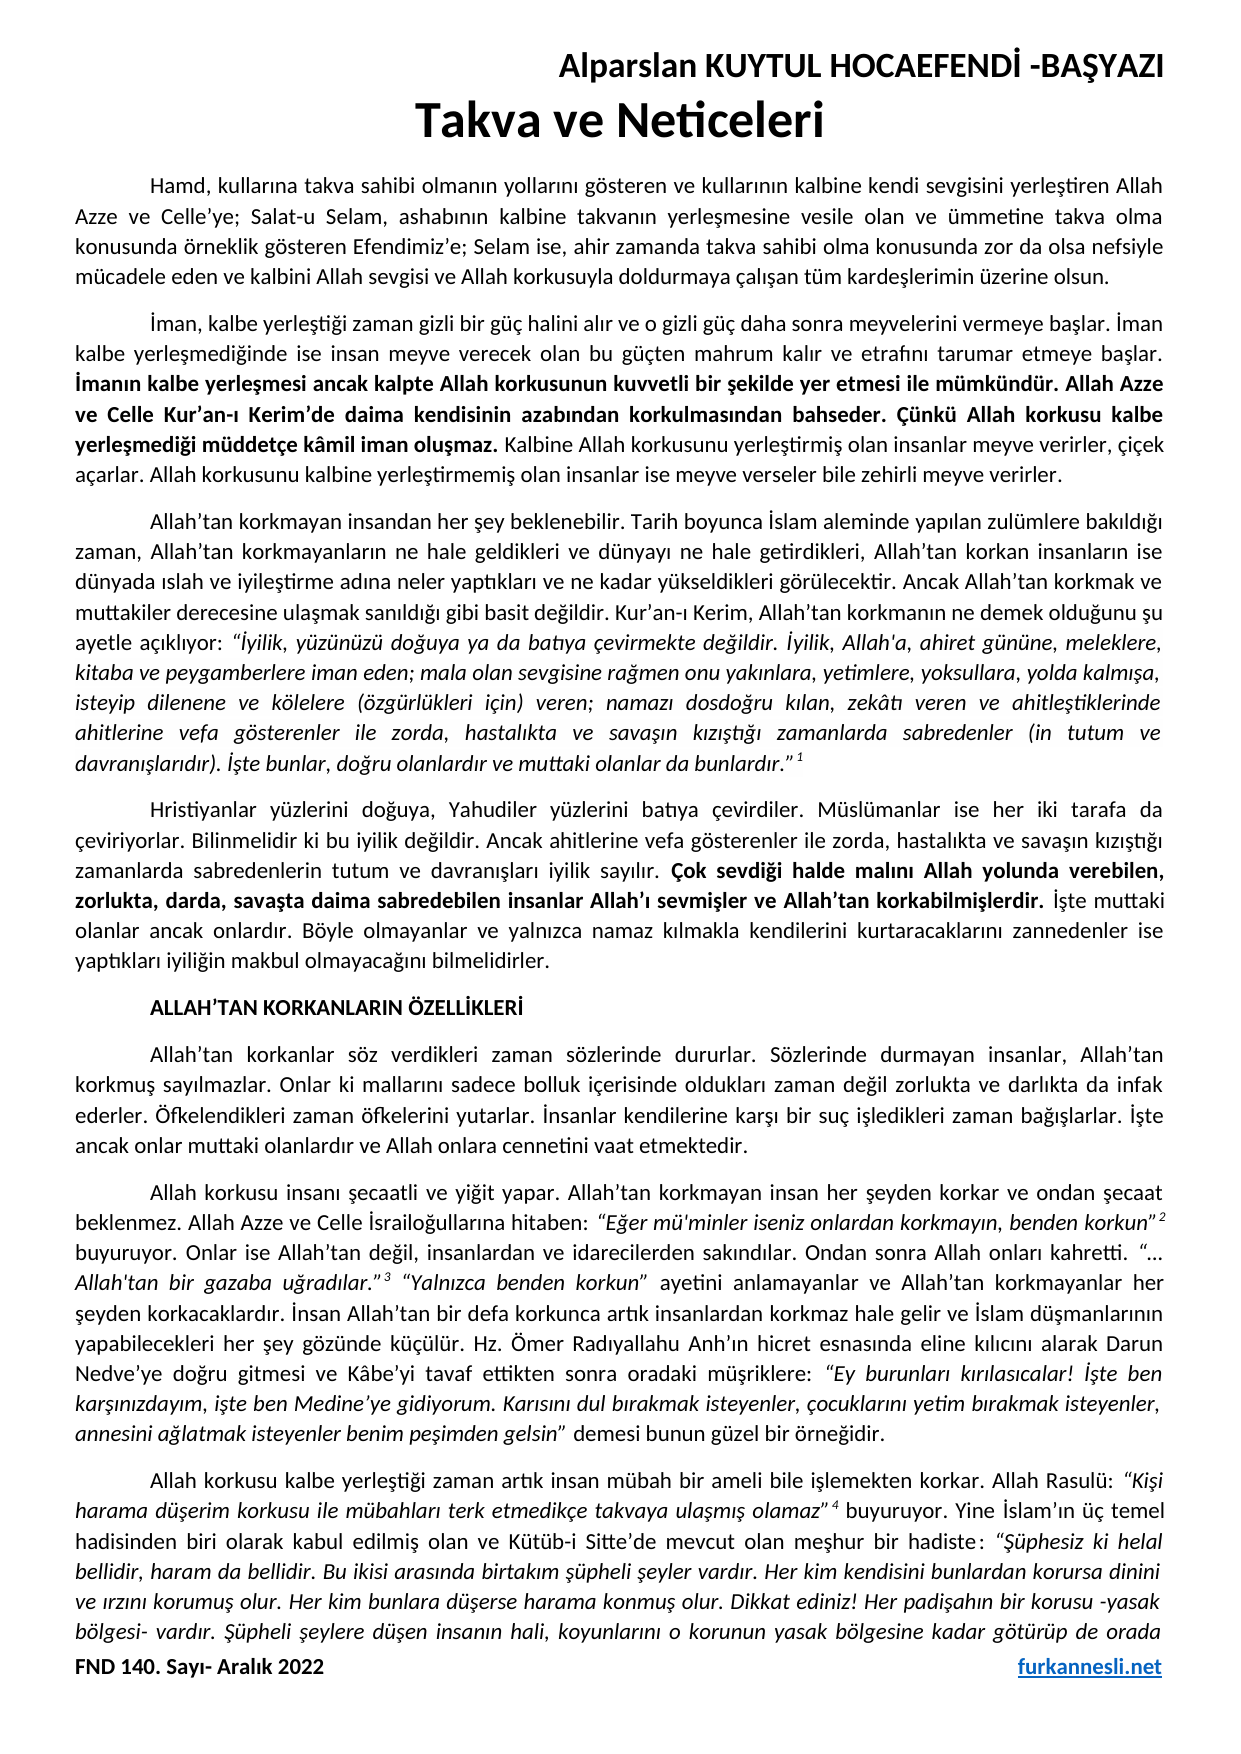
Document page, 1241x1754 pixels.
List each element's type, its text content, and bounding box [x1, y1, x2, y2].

text ALLAH’TAN KORKANLARIN ÖZELLİKLERİ [75, 993, 1165, 1022]
text Allah’tan korkmayan insandan her şey beklenebilir. Tarih boyunca İslam aleminde yapılan zulümlere bakıldığı zaman, Allah’tan korkmayanların ne hale geldikleri ve dünyayı ne hale getirdikleri, Allah’tan korkan insanların ise dünyada ıslah ve iyileştirme adına neler yaptıkları ve ne kadar yükseldikleri görülecektir. Ancak Allah’tan korkmak ve muttakiler derecesine ulaşmak sanıldığı gibi basit değildir. Kur’an-ı Kerim, Allah’tan korkmanın ne demek olduğunu şu ayetle açıklıyor: “İyilik, yüzünüzü doğuya ya da batıya çevirmekte değildir. İyilik, Allah'a, ahiret gününe, meleklere, kitaba ve peygamberlere iman eden; mala olan sevgisine rağmen onu yakınlara, yetimlere, yoksullara, yolda kalmışa, isteyip dilenene ve kölelere (özgürlükleri için) veren; namazı dosdoğru kılan, zekâtı veren ve ahitleştiklerinde ahitlerine vefa gösterenler ile zorda, hastalıkta ve savaşın kızıştığı zamanlarda sabredenler (in tutum ve davranışlarıdır). İşte bunlar, doğru olanlardır ve muttaki olanlar da bunlardır.”1 [75, 507, 1165, 777]
text Allah’tan korkanlar söz verdikleri zaman sözlerinde dururlar. Sözlerinde durmayan insanlar, Allah’tan korkmuş sayılmazlar. Onlar ki mallarını sadece bolluk içerisinde oldukları zaman değil zorlukta ve darlıkta da infak ederler. Öfkelendikleri zaman öfkelerini yutarlar. İnsanlar kendilerine karşı bir suç işledikleri zaman bağışlarlar. İşte ancak onlar muttaki olanlardır ve Allah onlara cennetini vaat etmektedir. [75, 1040, 1165, 1159]
text Hristiyanlar yüzlerini doğuya, Yahudiler yüzlerini batıya çevirdiler. Müslümanlar ise her iki tarafa da çeviriyorlar. Bilinmelidir ki bu iyilik değildir. Ancak ahitlerine vefa gösterenler ile zorda, hastalıkta ve savaşın kızıştığı zamanlarda sabredenlerin tutum ve davranışları iyilik sayılır. Çok sevdiği halde malını Allah yolunda verebilen, zorlukta, darda, savaşta daima sabredebilen insanlar Allah’ı sevmişler ve Allah’tan korkabilmişlerdir. İşte muttaki olanlar ancak onlardır. Böyle olmayanlar ve yalnızca namaz kılmakla kendilerini kurtaracaklarını zannedenler ise yaptıkları iyiliğin makbul olmayacağını bilmelidirler. [75, 796, 1165, 975]
text Takva ve Neticeleri [75, 86, 1165, 150]
text Allah korkusu insanı şecaatli ve yiğit yapar. Allah’tan korkmayan insan her şeyden korkar ve ondan şecaat beklenmez. Allah Azze ve Celle İsrailoğullarına hitaben: “Eğer mü'minler iseniz onlardan korkmayın, benden korkun”2 buyuruyor. Onlar ise Allah’tan değil, insanlardan ve idarecilerden sakındılar. Ondan sonra Allah onları kahretti. “…Allah'tan bir gazaba uğradılar.”3 “Yalnızca benden korkun” ayetini anlamayanlar ve Allah’tan korkmayanlar her şeyden korkacaklardır. İnsan Allah’tan bir defa korkunca artık insanlardan korkmaz hale gelir ve İslam düşmanlarının yapabilecekleri her şey gözünde küçülür. Hz. Ömer Radıyallahu Anh’ın hicret esnasında eline kılıcını alarak Darun Nedve’ye doğru gitmesi ve Kâbe’yi tavaf ettikten sonra oradaki müşriklere: “Ey burunları kırılasıcalar! İşte ben karşınızdayım, işte ben Medine’ye gidiyorum. Karısını dul bırakmak isteyenler, çocuklarını yetim bırakmak isteyenler, annesini ağlatmak isteyenler benim peşimden gelsin” demesi bunun güzel bir örneğidir. [75, 1178, 1165, 1448]
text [75, 1466, 1165, 1646]
text Hamd, kullarına takva sahibi olmanın yollarını gösteren ve kullarının kalbine kendi sevgisini yerleştiren Allah Azze ve Celle’ye; Salat-u Selam, ashabının kalbine takvanın yerleşmesine vesile olan ve ümmetine takva olma konusunda örneklik gösteren Efendimiz’e; Selam ise, ahir zamanda takva sahibi olma konusunda zor da olsa nefsiyle mücadele eden ve kalbini Allah sevgisi ve Allah korkusuyla doldurmaya çalışan tüm kardeşlerimin üzerine olsun. [75, 172, 1165, 290]
text İman, kalbe yerleştiği zaman gizli bir güç halini alır ve o gizli güç daha sonra meyvelerini vermeye başlar. İman kalbe yerleşmediğinde ise insan meyve verecek olan bu güçten mahrum kalır ve etrafını tarumar etmeye başlar. İmanın kalbe yerleşmesi ancak kalpte Allah korkusunun kuvvetli bir şekilde yer etmesi ile mümkündür. Allah Azze ve Celle Kur’an-ı Kerim’de daima kendisinin azabından korkulmasından bahseder. Çünkü Allah korkusu kalbe yerleşmediği müddetçe kâmil iman oluşmaz. Kalbine Allah korkusunu yerleştirmiş olan insanlar meyve verirler, çiçek açarlar. Allah korkusunu kalbine yerleştirmemiş olan insanlar ise meyve verseler bile zehirli meyve verirler. [75, 309, 1165, 488]
